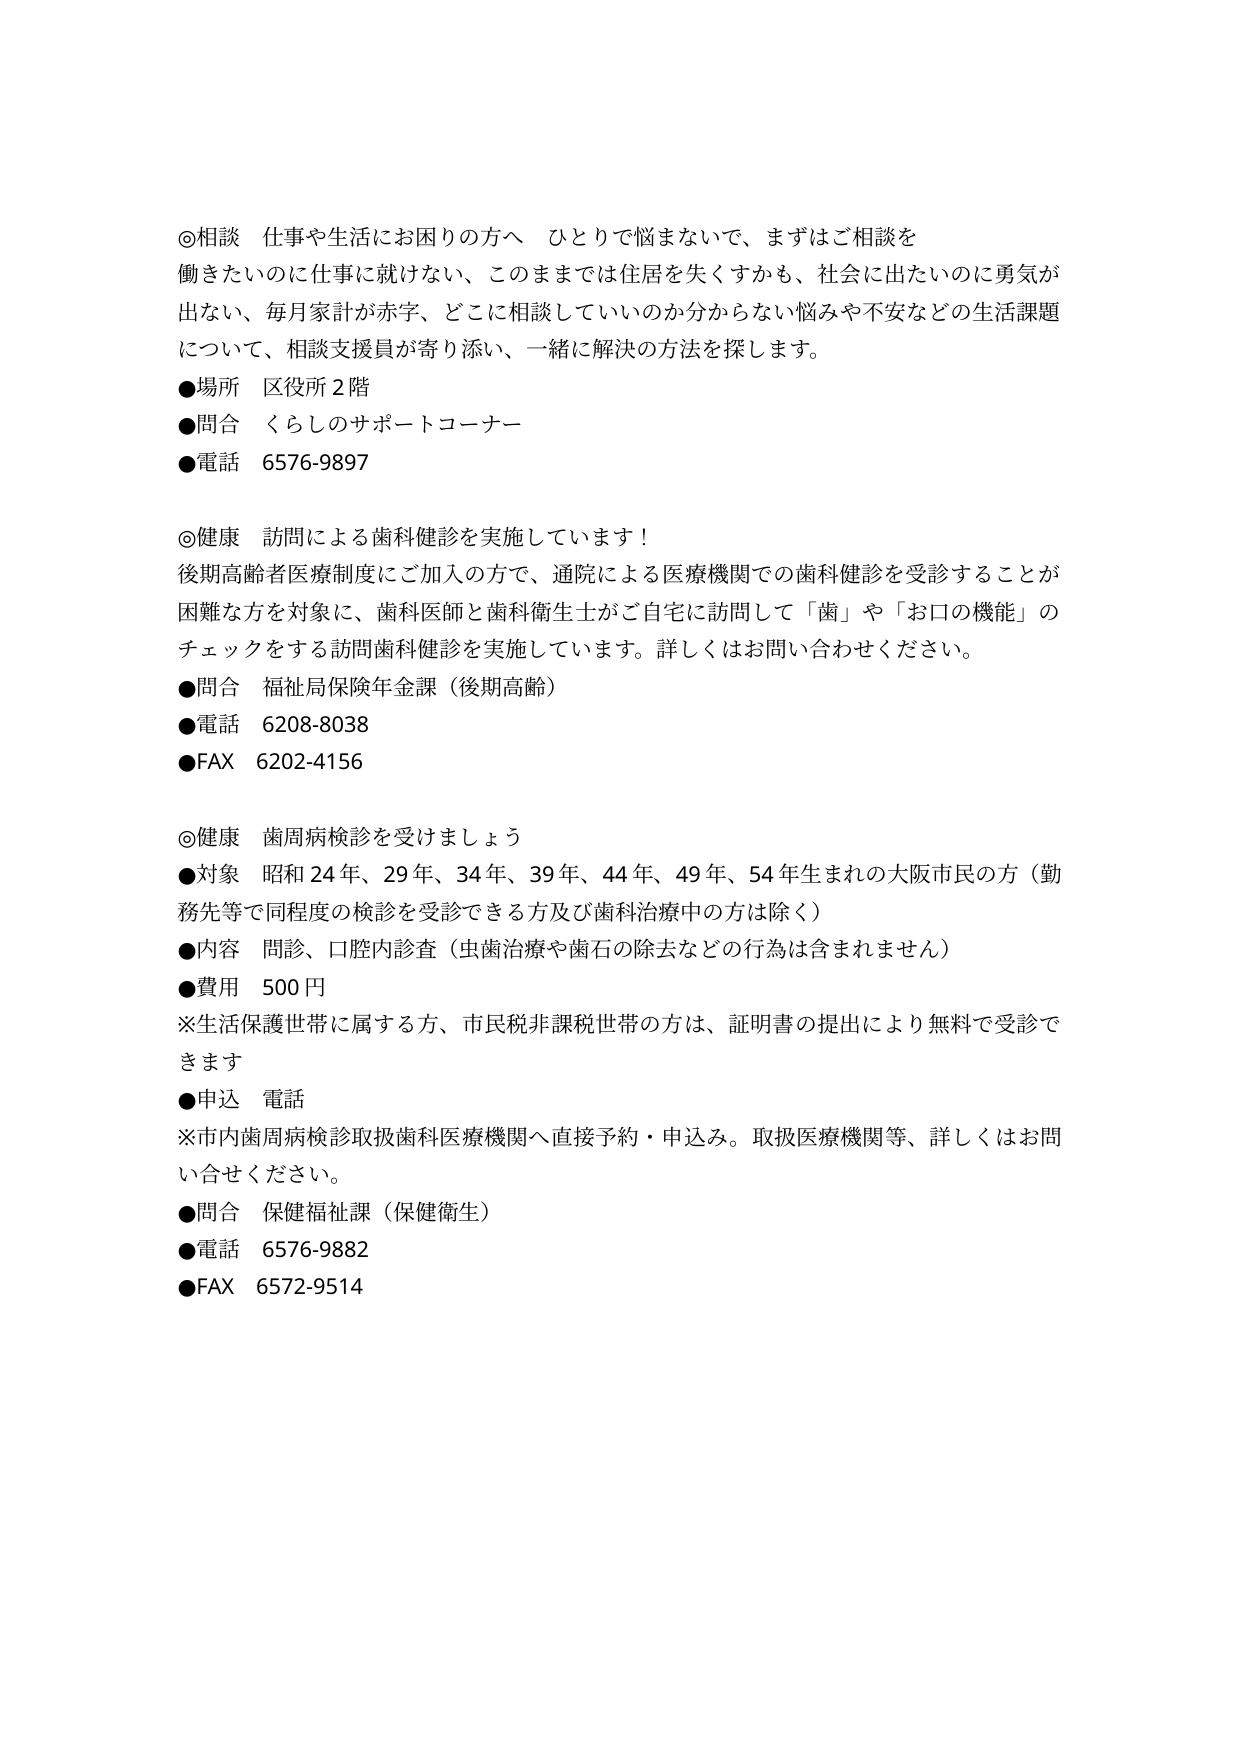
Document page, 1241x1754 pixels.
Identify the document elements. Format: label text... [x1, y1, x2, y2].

text ●問合 福祉局保険年金課（後期高齢） [177, 667, 1063, 704]
text ※生活保護世帯に属する方、市民税非課税世帯の方は、証明書の提出により無料で受診できます [177, 1004, 1063, 1079]
text 後期高齢者医療制度にご加入の方で、通院による医療機関での歯科健診を受診することが困難な方を対象に、歯科医師と歯科衛生士がご自宅に訪問して「歯」や「お口の機能」のチェックをする訪問歯科健診を実施しています。詳しくはお問い合わせください。 [177, 554, 1063, 667]
text ●場所 区役所2階 [177, 367, 1063, 404]
text ◎健康 訪問による歯科健診を実施しています！ [177, 517, 1063, 554]
text ●内容 問診、口腔内診査（虫歯治療や歯石の除去などの行為は含まれません） [177, 929, 1063, 967]
text 働きたいのに仕事に就けない、このままでは住居を失くすかも、社会に出たいのに勇気が出ない、毎月家計が赤字、どこに相談していいのか分からない悩みや不安などの生活課題について、相談支援員が寄り添い、一緒に解決の方法を探します。 [177, 254, 1063, 367]
text ●FAX 6202-4156 [177, 742, 1063, 779]
text ●問合 保健福祉課（保健衛生） [177, 1192, 1063, 1229]
text ◎相談 仕事や生活にお困りの方へ ひとりで悩まないで、まずはご相談を [177, 217, 1063, 254]
text ●電話 6208-8038 [177, 704, 1063, 742]
text ●電話 6576-9882 [177, 1229, 1063, 1267]
text ●費用 500円 [177, 967, 1063, 1004]
text ◎健康 歯周病検診を受けましょう [177, 817, 1063, 854]
text ※市内歯周病検診取扱歯科医療機関へ直接予約・申込み。取扱医療機関等、詳しくはお問い合せください。 [177, 1117, 1063, 1192]
text ●申込 電話 [177, 1079, 1063, 1117]
text ●対象 昭和24年、29年、34年、39年、44年、49年、54年生まれの大阪市民の方（勤務先等で同程度の検診を受診できる方及び歯科治療中の方は除く） [177, 854, 1063, 929]
text ●FAX 6572-9514 [177, 1267, 1063, 1304]
text ●電話 6576-9897 [177, 442, 1063, 479]
text ●問合 くらしのサポートコーナー [177, 404, 1063, 442]
